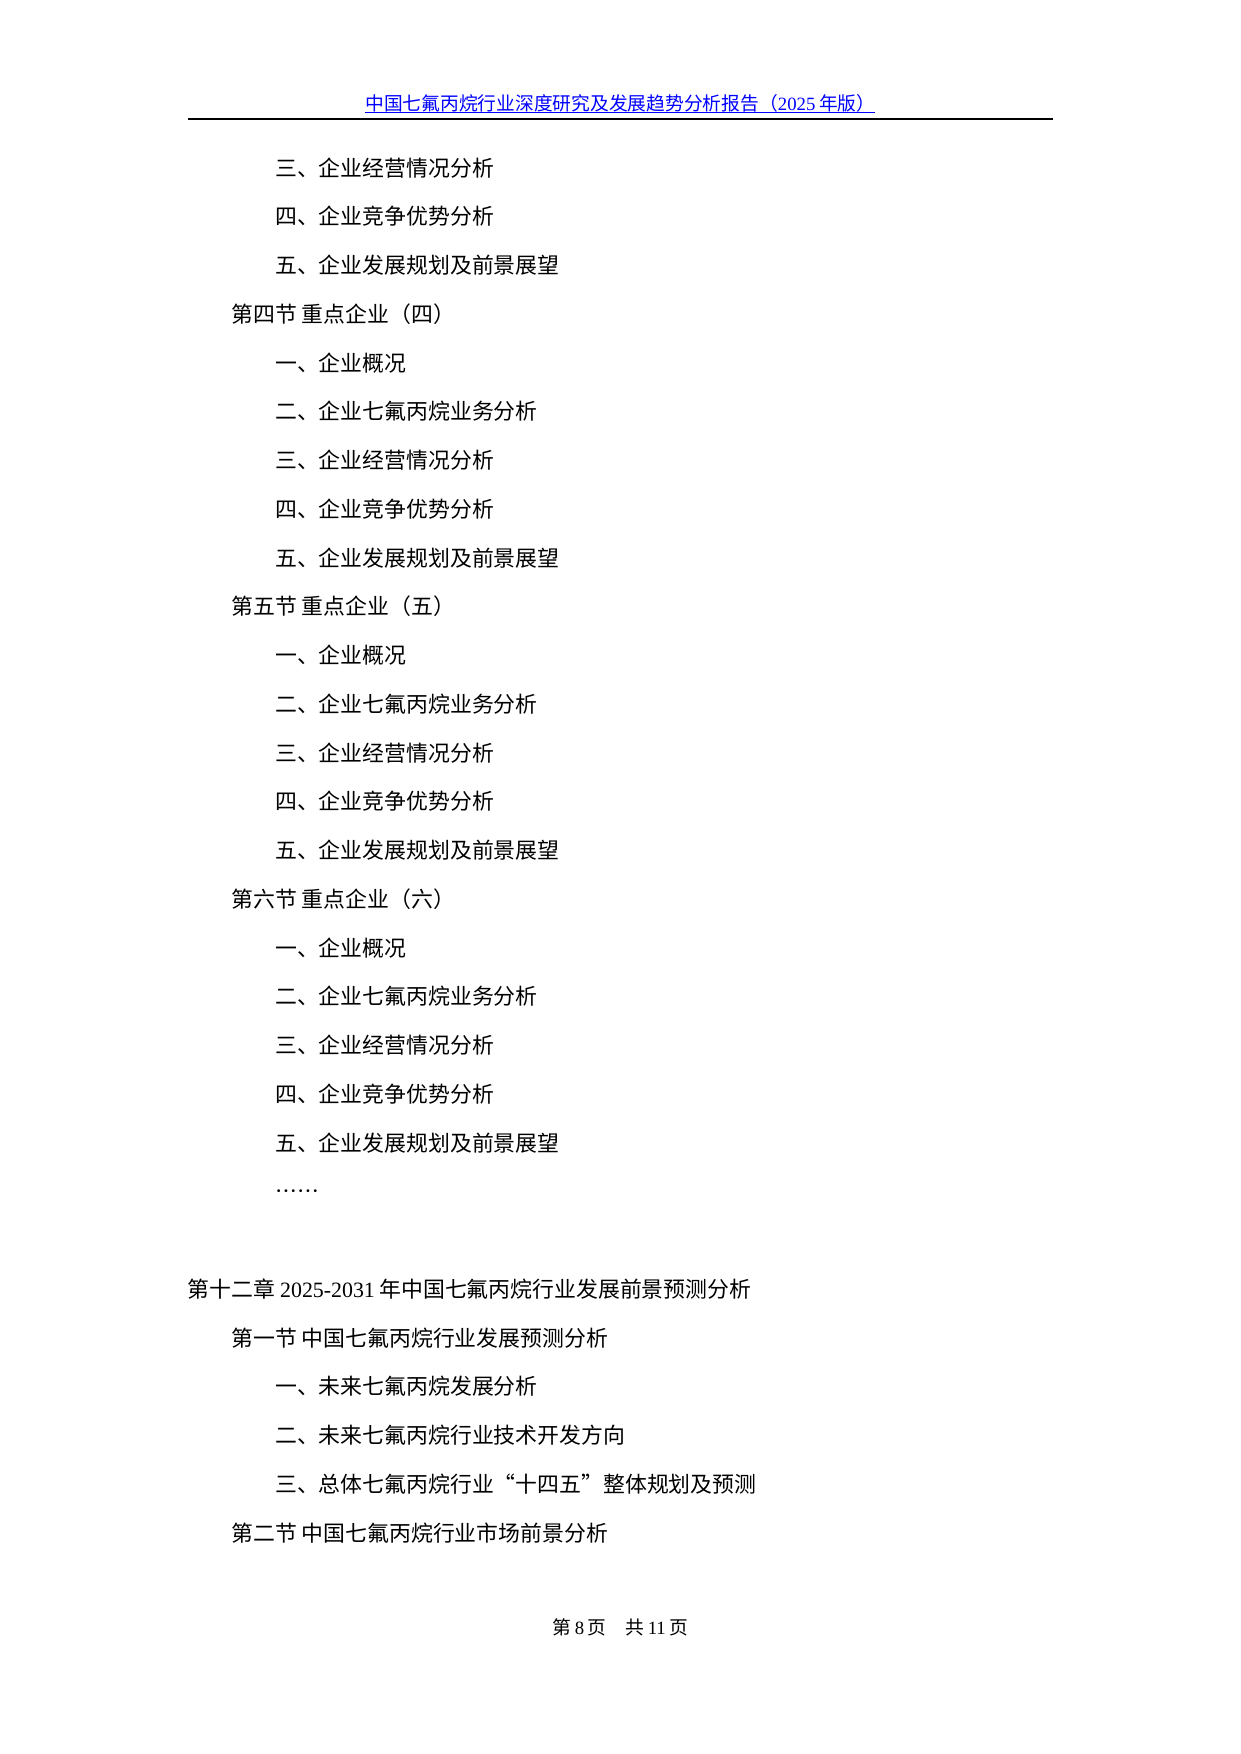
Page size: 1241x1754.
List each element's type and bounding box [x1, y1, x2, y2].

text [187, 150, 1053, 1548]
